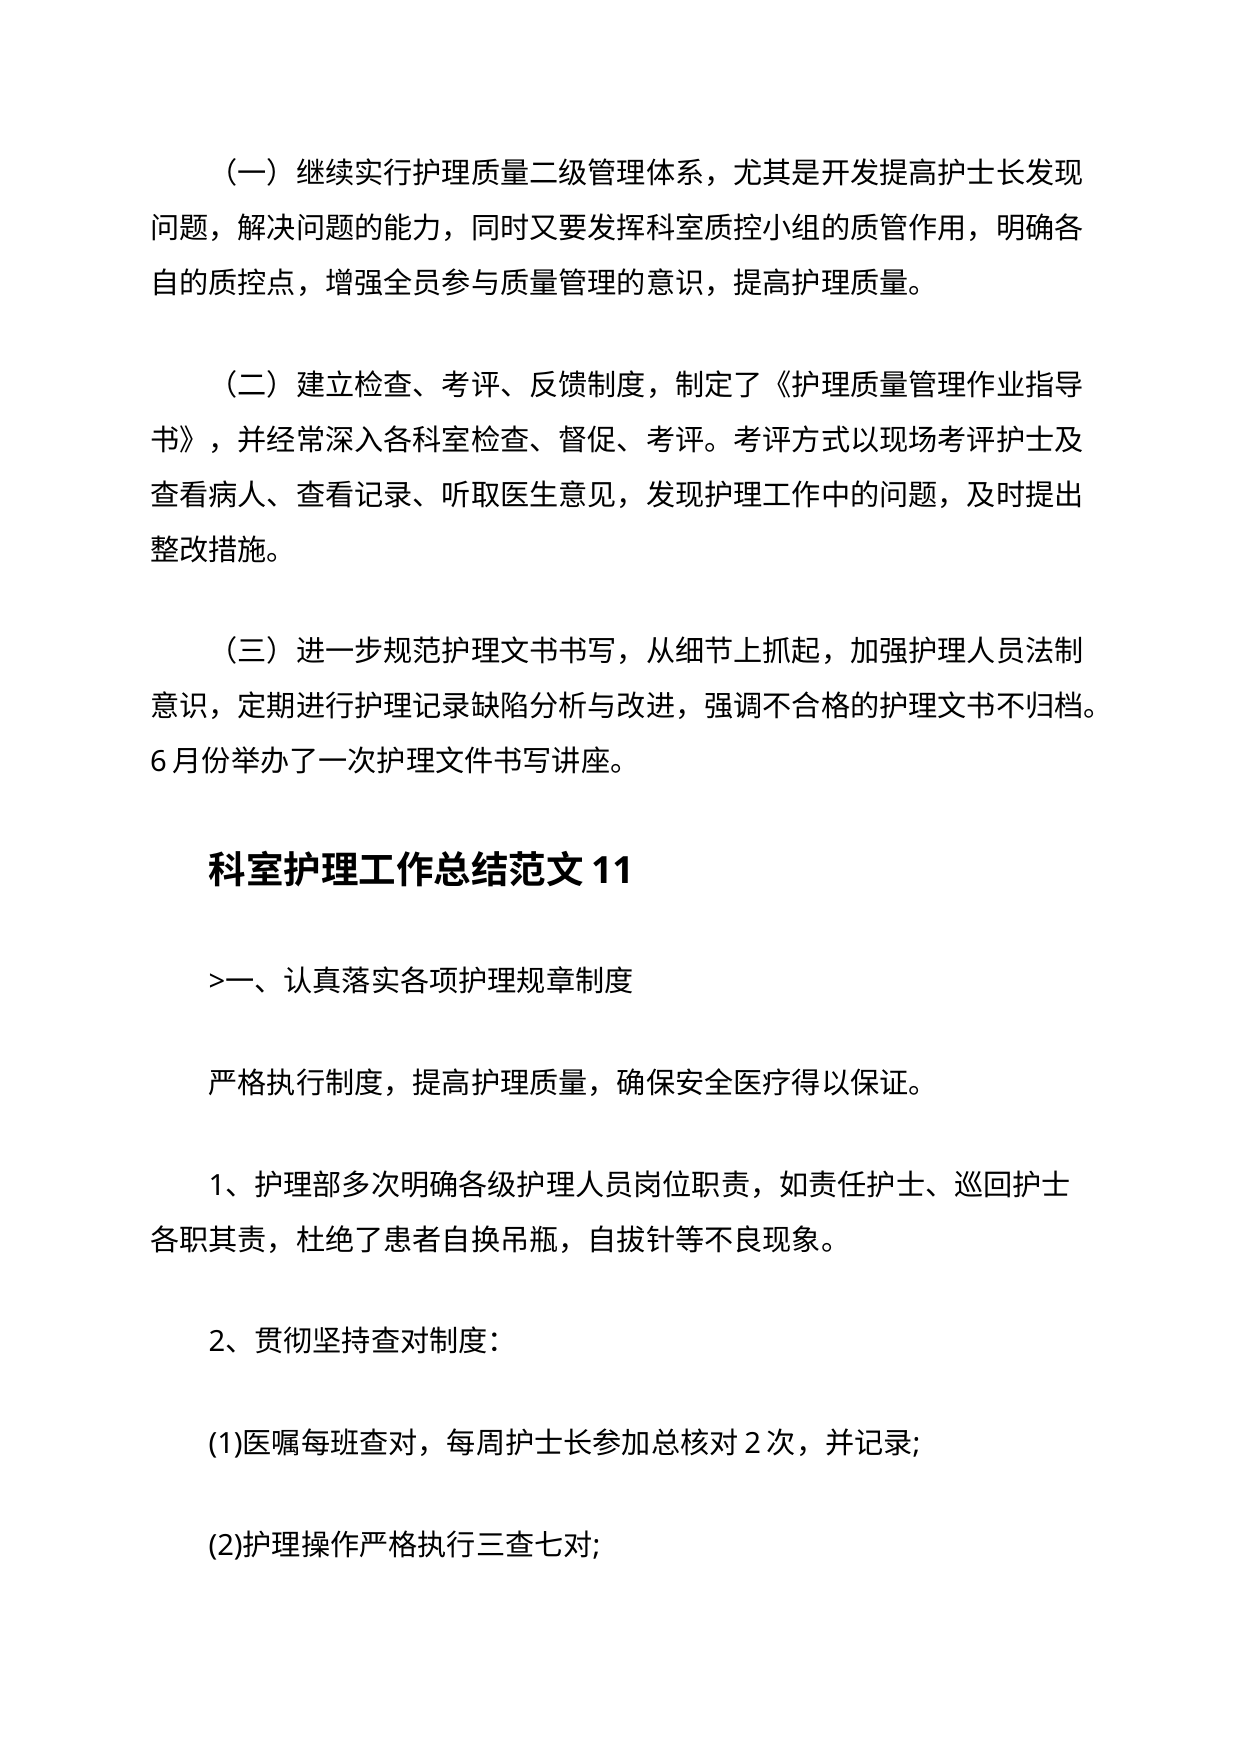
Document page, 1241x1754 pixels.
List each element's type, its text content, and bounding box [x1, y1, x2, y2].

text 1、护理部多次明确各级护理人员岗位职责，如责任护士、巡回护士各职其责，杜绝了患者自换吊瓶，自拔针等不良现象。 [150, 1161, 1090, 1258]
text >一、认真落实各项护理规章制度 [150, 957, 1090, 1000]
text 科室护理工作总结范文11 [150, 840, 1090, 894]
text （三）进一步规范护理文书书写，从细节上抓起，加强护理人员法制意识，定期进行护理记录缺陷分析与改进，强调不合格的护理文书不归档。6月份举办了一次护理文件书写讲座。 [150, 628, 1090, 780]
text (1)医嘱每班查对，每周护士长参加总核对2次，并记录; [150, 1420, 1090, 1462]
text 2、贯彻坚持查对制度： [150, 1318, 1090, 1360]
text 严格执行制度，提高护理质量，确保安全医疗得以保证。 [150, 1059, 1090, 1102]
text （二）建立检查、考评、反馈制度，制定了《护理质量管理作业指导书》，并经常深入各科室检查、督促、考评。考评方式以现场考评护士及查看病人、查看记录、听取医生意见，发现护理工作中的问题，及时提出整改措施。 [150, 362, 1090, 568]
text （一）继续实行护理质量二级管理体系，尤其是开发提高护士长发现问题，解决问题的能力，同时又要发挥科室质控小组的质管作用，明确各自的质控点，增强全员参与质量管理的意识，提高护理质量。 [150, 150, 1090, 302]
text (2)护理操作严格执行三查七对; [150, 1522, 1090, 1564]
